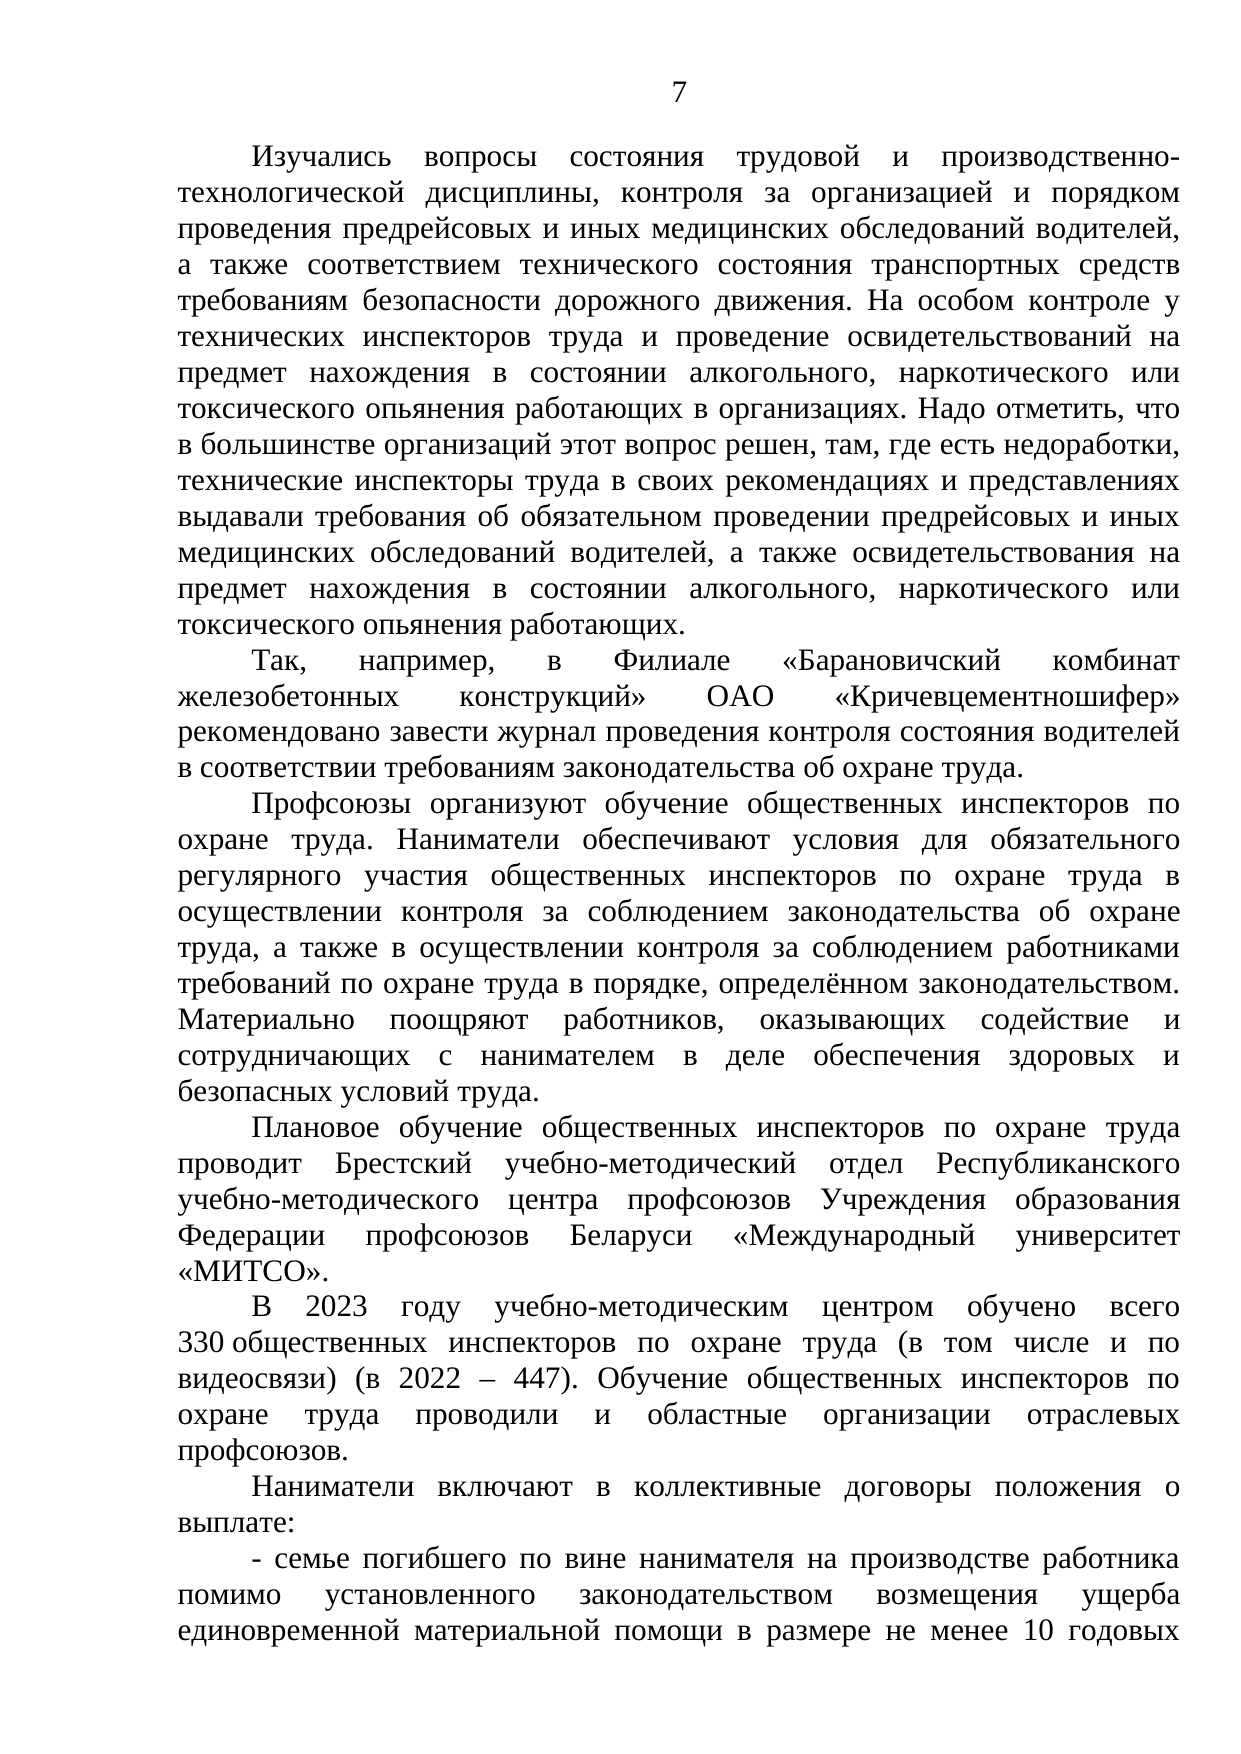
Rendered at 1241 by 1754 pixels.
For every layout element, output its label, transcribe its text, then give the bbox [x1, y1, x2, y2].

text Изучались вопросы состояния трудовой и производственно-технологической дисциплины, контроля за организацией и порядком проведения предрейсовых и иных медицинских обследований водителей, а также соответствием технического состояния транспортных средств требованиям безопасности дорожного движения. На особом контроле у технических инспекторов труда и проведение освидетельствований на предмет нахождения в состоянии алкогольного, наркотического или токсического опьянения работающих в организациях. Надо отметить, что в большинстве организаций этот вопрос решен, там, где есть недоработки, технические инспекторы труда в своих рекомендациях и представлениях выдавали требования об обязательном проведении предрейсовых и иных медицинских обследований водителей, а также освидетельствования на предмет нахождения в состоянии алкогольного, наркотического или токсического опьянения работающих. [177, 138, 1181, 641]
text Плановое обучение общественных инспекторов по охране труда проводит Брестский учебно-методический отдел Республиканского учебно-методического центра профсоюзов Учреждения образования Федерации профсоюзов Беларуси «Международный университет «МИТСО». [177, 1108, 1181, 1288]
text Профсоюзы организуют обучение общественных инспекторов по охране труда. Наниматели обеспечивают условия для обязательного регулярного участия общественных инспекторов по охране труда в осуществлении контроля за соблюдением законодательства об охране труда, а также в осуществлении контроля за соблюдением работниками требований по охране труда в порядке, определённом законодательством. Материально поощряют работников, оказывающих содействие и сотрудничающих с нанимателем в деле обеспечения здоровых и безопасных условий труда. [177, 784, 1181, 1108]
text В 2023 году учебно-методическим центром обучено всего 330 общественных инспекторов по охране труда (в том числе и по видеосвязи) (в 2022 – 447). Обучение общественных инспекторов по охране труда проводили и областные организации отраслевых профсоюзов. [177, 1288, 1181, 1467]
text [177, 1539, 1181, 1647]
text Наниматели включают в коллективные договоры положения о выплате: [177, 1467, 1181, 1539]
text Так, например, в Филиале «Барановичский комбинат железобетонных конструкций» ОАО «Кричевцементношифер» рекомендовано завести журнал проведения контроля состояния водителей в соответствии требованиям законодательства об охране труда. [177, 641, 1181, 784]
